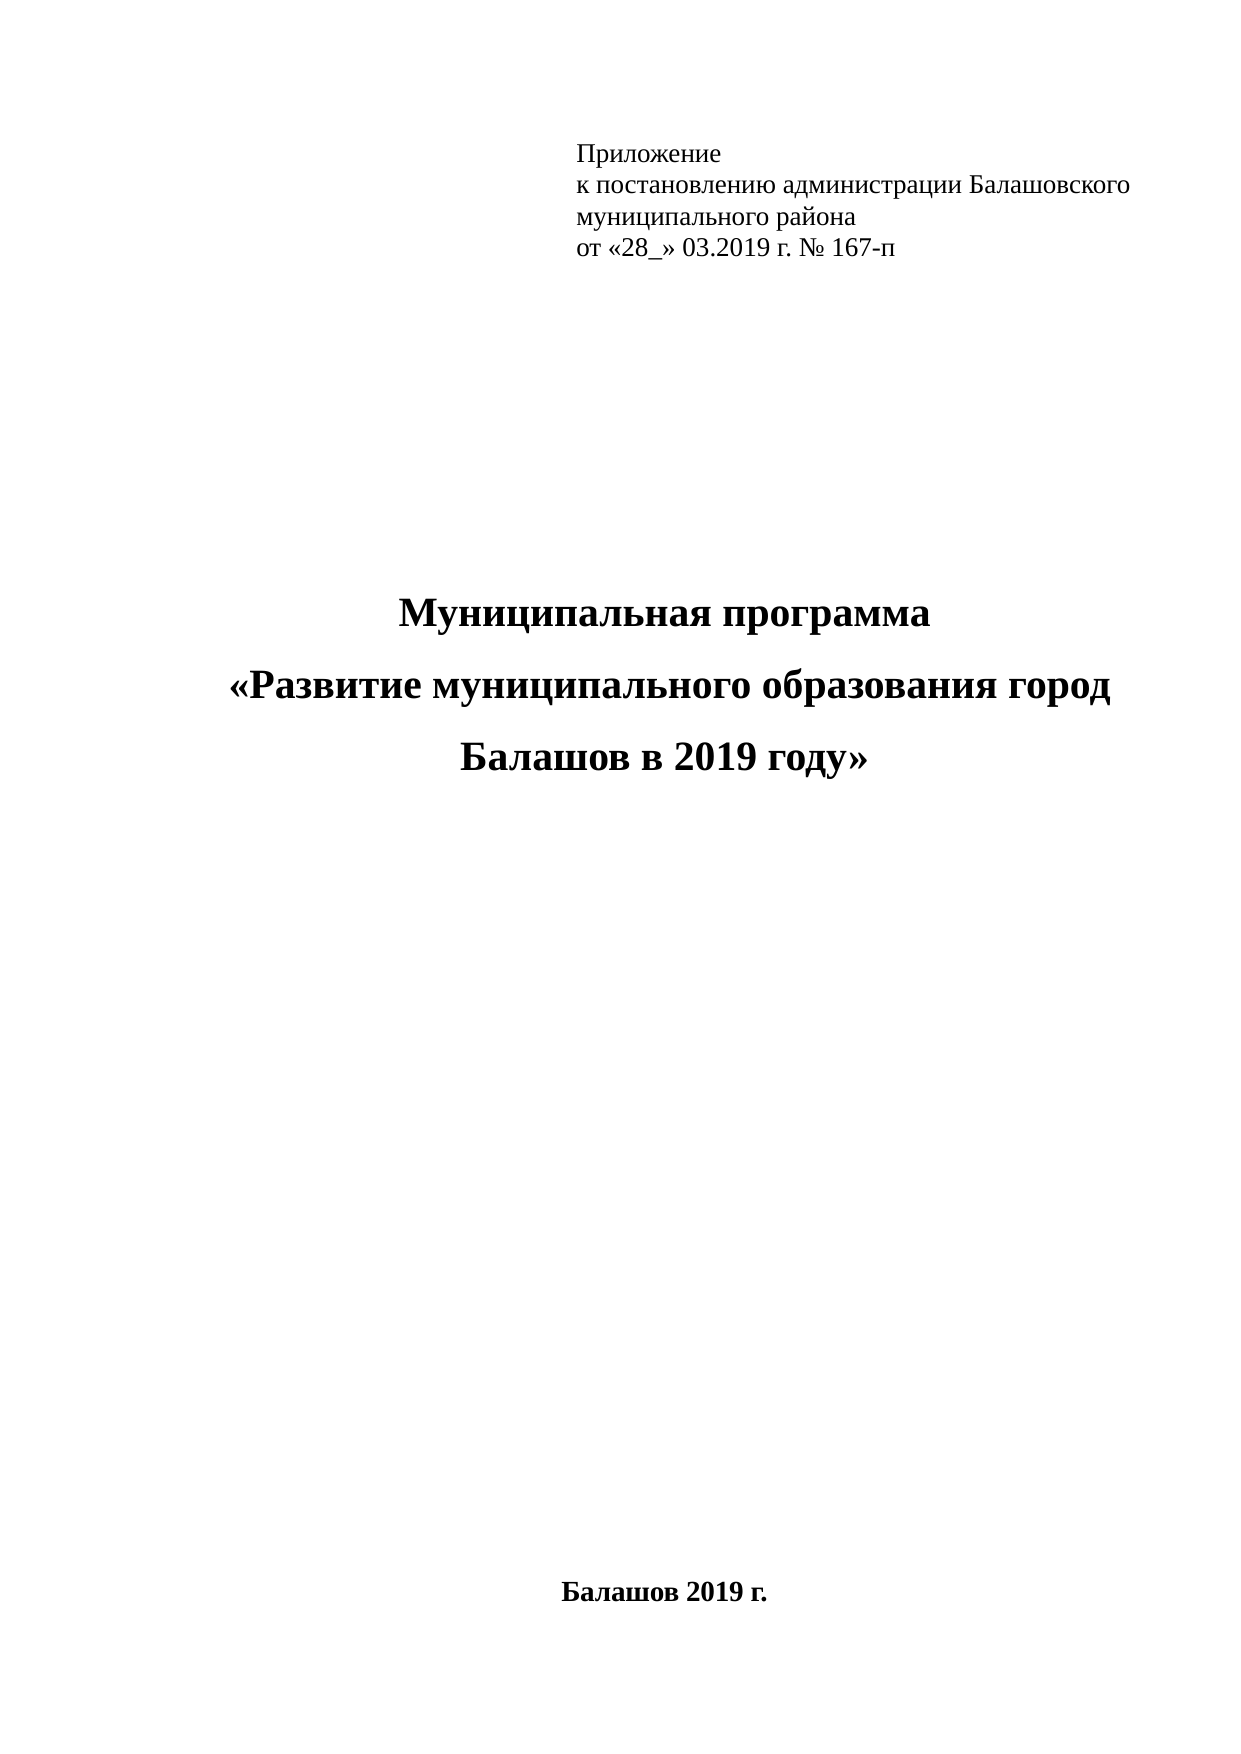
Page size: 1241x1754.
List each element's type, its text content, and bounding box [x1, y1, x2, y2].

text Балашов 2019 г. [177, 1576, 1152, 1608]
text от «28_» 03.2019 г. № 167-п [576, 231, 1152, 262]
text Муниципальная программа [177, 588, 1152, 636]
text «Развитие муниципального образования город Балашов в 2019 году» [177, 660, 1152, 779]
text к постановлению администрации Балашовского муниципального района [576, 169, 1152, 231]
text Приложение [576, 137, 1152, 169]
